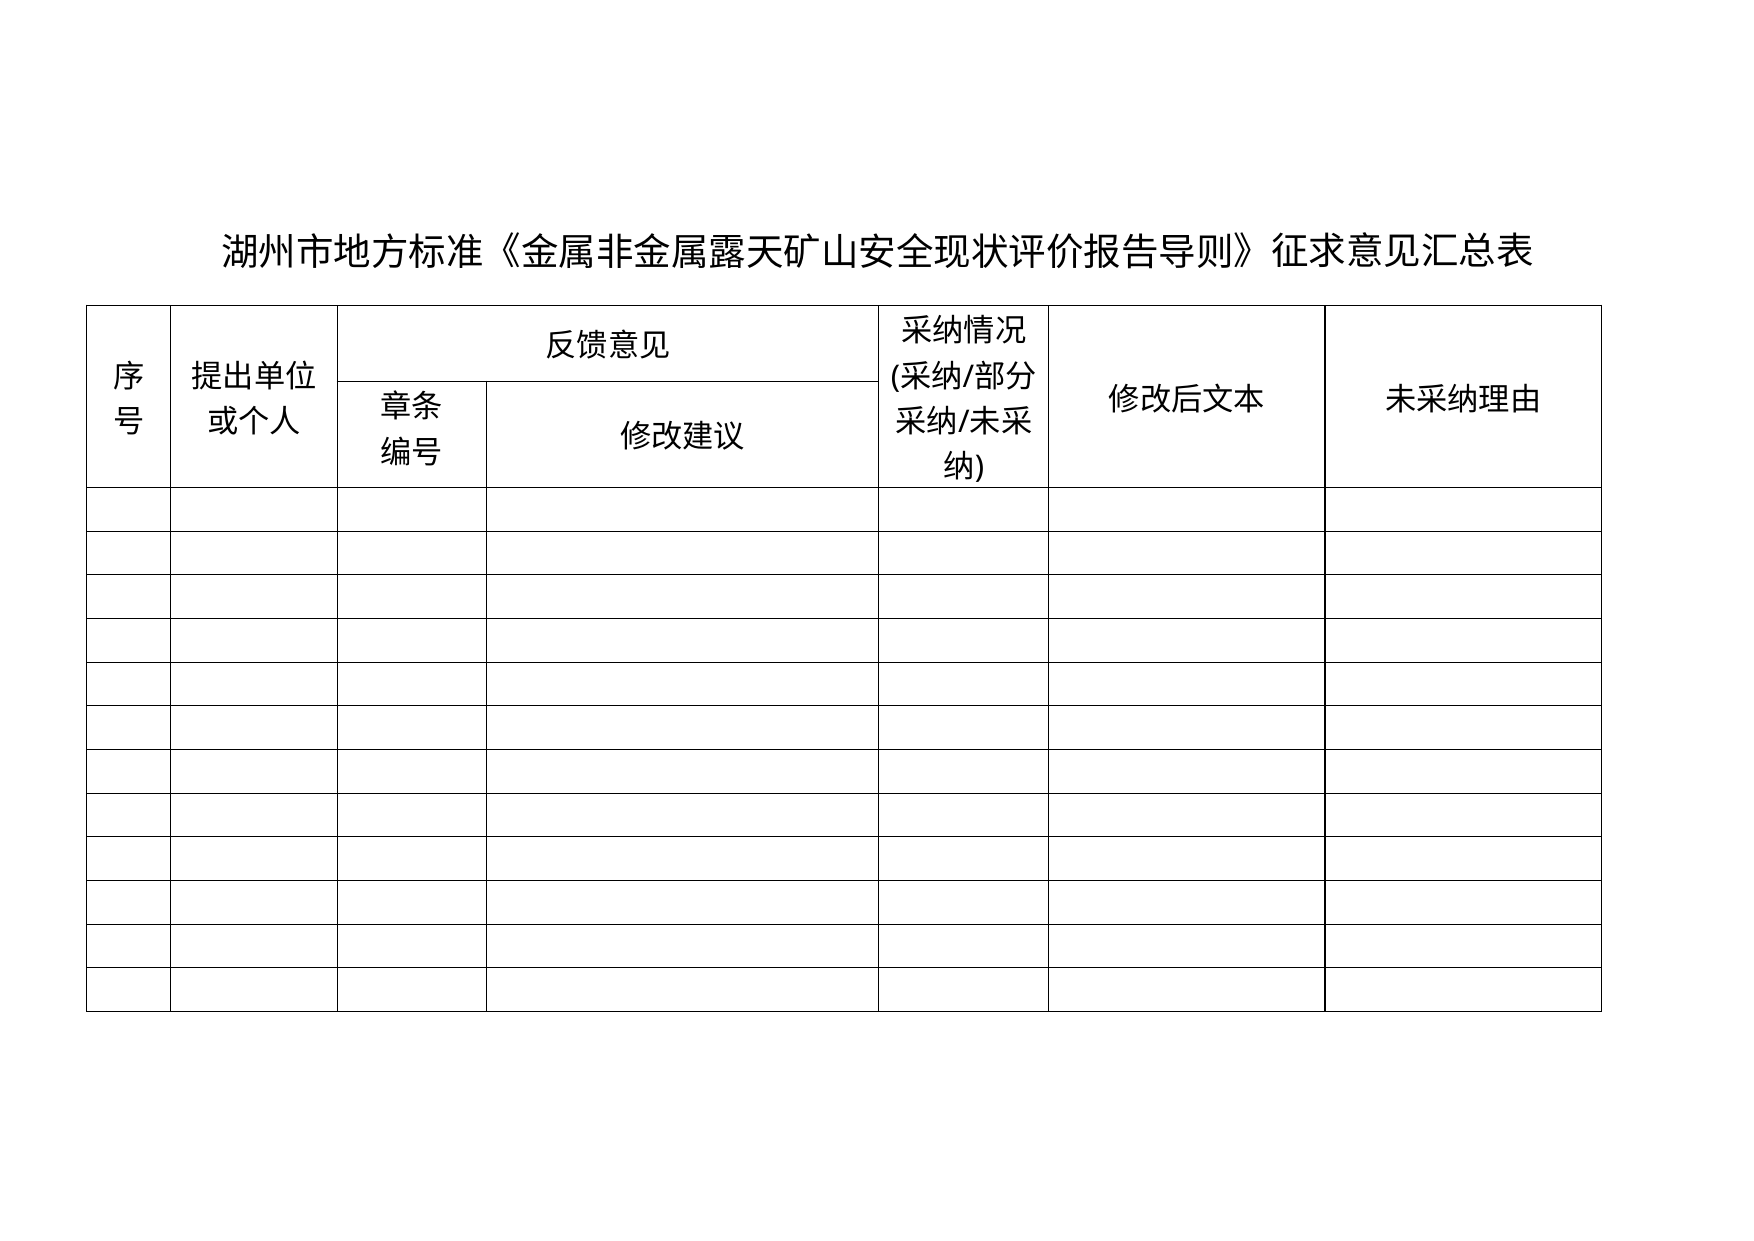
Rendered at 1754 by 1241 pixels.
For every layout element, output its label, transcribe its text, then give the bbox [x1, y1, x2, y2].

table_cell [1326, 750, 1601, 792]
table_cell [1049, 575, 1324, 618]
table_cell [171, 488, 337, 531]
table_cell [1049, 881, 1324, 923]
table_cell [171, 663, 337, 705]
table_cell [1326, 925, 1601, 967]
table_cell [1049, 619, 1324, 662]
table_cell [1326, 532, 1601, 574]
table_cell [338, 750, 486, 792]
table_cell [338, 794, 486, 836]
table_cell [1049, 968, 1324, 1011]
table_cell [171, 750, 337, 792]
table_cell [1326, 575, 1601, 618]
table_cell 修改建议 [487, 382, 878, 487]
table_cell [87, 663, 170, 705]
text 湖州市地方标准《金属非金属露天矿山安全现状评价报告导则》征求意见汇总表 [150, 221, 1604, 277]
table_cell [171, 968, 337, 1011]
table_cell [487, 663, 878, 705]
table_cell [338, 925, 486, 967]
table_cell [338, 532, 486, 574]
table_cell [87, 968, 170, 1011]
table_cell [879, 619, 1048, 662]
table_cell [487, 794, 878, 836]
table_cell [879, 706, 1048, 749]
table_cell [879, 488, 1048, 531]
table_cell [1049, 663, 1324, 705]
table_header 序号 [87, 306, 170, 487]
table_cell [171, 706, 337, 749]
table_cell [87, 619, 170, 662]
table_cell [1049, 750, 1324, 792]
table_cell [1049, 925, 1324, 967]
table_header 修改后文本 [1049, 306, 1324, 487]
table_cell [487, 619, 878, 662]
table_cell [879, 663, 1048, 705]
table_cell [487, 968, 878, 1011]
table_cell [87, 575, 170, 618]
table_cell [1326, 619, 1601, 662]
table_cell [1326, 794, 1601, 836]
table_cell [1049, 794, 1324, 836]
table_cell [879, 794, 1048, 836]
table_cell [1049, 837, 1324, 880]
table_cell [487, 837, 878, 880]
table_cell [338, 706, 486, 749]
table_cell [487, 488, 878, 531]
table_cell [879, 925, 1048, 967]
table_header 未采纳理由 [1326, 306, 1601, 487]
table_cell [171, 532, 337, 574]
table_cell [171, 619, 337, 662]
table_cell [879, 881, 1048, 923]
table_cell [1049, 532, 1324, 574]
table_cell 章条 编号 [338, 382, 486, 487]
table_cell [338, 968, 486, 1011]
table_cell [1049, 706, 1324, 749]
table_cell [487, 750, 878, 792]
table_cell [87, 750, 170, 792]
table_cell [1326, 881, 1601, 923]
table_cell [338, 663, 486, 705]
table_cell [487, 706, 878, 749]
table_cell [338, 575, 486, 618]
table_cell [1049, 488, 1324, 531]
table_cell [879, 837, 1048, 880]
table_header 采纳情况(采纳/部分采纳/未采纳) [879, 306, 1048, 487]
table_cell [87, 881, 170, 923]
table_cell [338, 881, 486, 923]
table_cell [171, 575, 337, 618]
table_cell [87, 837, 170, 880]
table_cell [879, 575, 1048, 618]
table_cell [171, 925, 337, 967]
table_cell [879, 750, 1048, 792]
table_cell [87, 488, 170, 531]
table_cell [87, 532, 170, 574]
table_cell [87, 925, 170, 967]
table_cell [171, 837, 337, 880]
table_cell [487, 575, 878, 618]
table_cell [487, 532, 878, 574]
table_cell [879, 532, 1048, 574]
table_cell [171, 794, 337, 836]
table_cell [338, 837, 486, 880]
table_cell [87, 794, 170, 836]
table_cell [1326, 488, 1601, 531]
table_cell [487, 925, 878, 967]
table_cell [487, 881, 878, 923]
table_cell [879, 968, 1048, 1011]
table_cell [171, 881, 337, 923]
table_cell [1326, 663, 1601, 705]
table_cell [338, 619, 486, 662]
table_header 提出单位或个人 [171, 306, 337, 487]
table_cell [1326, 837, 1601, 880]
table_cell [1326, 968, 1601, 1011]
table_cell [1326, 706, 1601, 749]
table_header 反馈意见 [338, 306, 878, 381]
table_cell [87, 706, 170, 749]
table_cell [338, 488, 486, 531]
